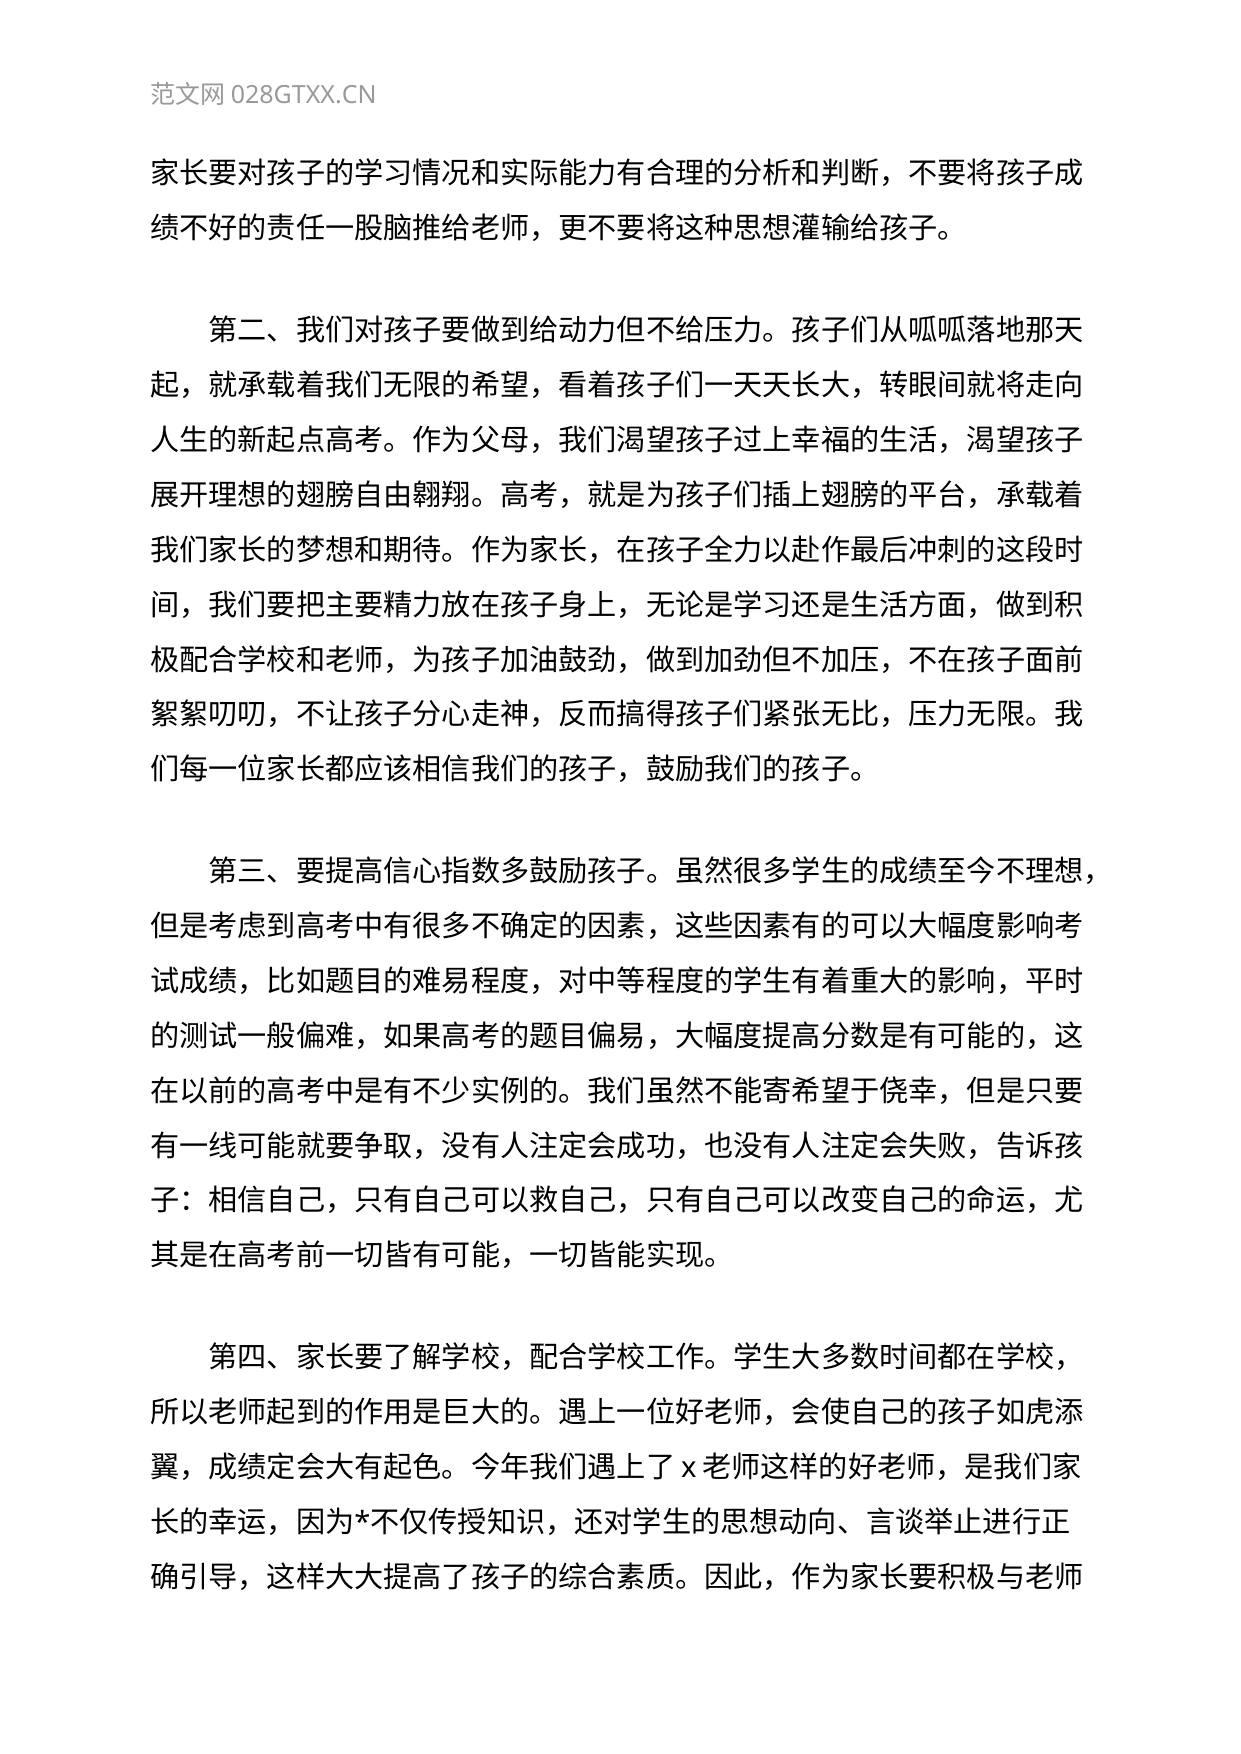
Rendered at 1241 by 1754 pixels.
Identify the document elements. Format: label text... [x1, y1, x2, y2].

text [150, 1334, 1090, 1596]
text 第二、我们对孩子要做到给动力但不给压力。孩子们从呱呱落地那天起，就承载着我们无限的希望，看着孩子们一天天长大，转眼间就将走向人生的新起点高考。作为父母，我们渴望孩子过上幸福的生活，渴望孩子展开理想的翅膀自由翱翔。高考，就是为孩子们插上翅膀的平台，承载着我们家长的梦想和期待。作为家长，在孩子全力以赴作最后冲刺的这段时间，我们要把主要精力放在孩子身上，无论是学习还是生活方面，做到积极配合学校和老师，为孩子加油鼓劲，做到加劲但不加压，不在孩子面前絮絮叨叨，不让孩子分心走神，反而搞得孩子们紧张无比，压力无限。我们每一位家长都应该相信我们的孩子，鼓励我们的孩子。 [150, 307, 1090, 788]
text 第三、要提高信心指数多鼓励孩子。虽然很多学生的成绩至今不理想，但是考虑到高考中有很多不确定的因素，这些因素有的可以大幅度影响考试成绩，比如题目的难易程度，对中等程度的学生有着重大的影响，平时的测试一般偏难，如果高考的题目偏易，大幅度提高分数是有可能的，这在以前的高考中是有不少实例的。我们虽然不能寄希望于侥幸，但是只要有一线可能就要争取，没有人注定会成功，也没有人注定会失败，告诉孩子：相信自己，只有自己可以救自己，只有自己可以改变自己的命运，尤其是在高考前一切皆有可能，一切皆能实现。 [150, 848, 1090, 1274]
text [150, 150, 1090, 247]
